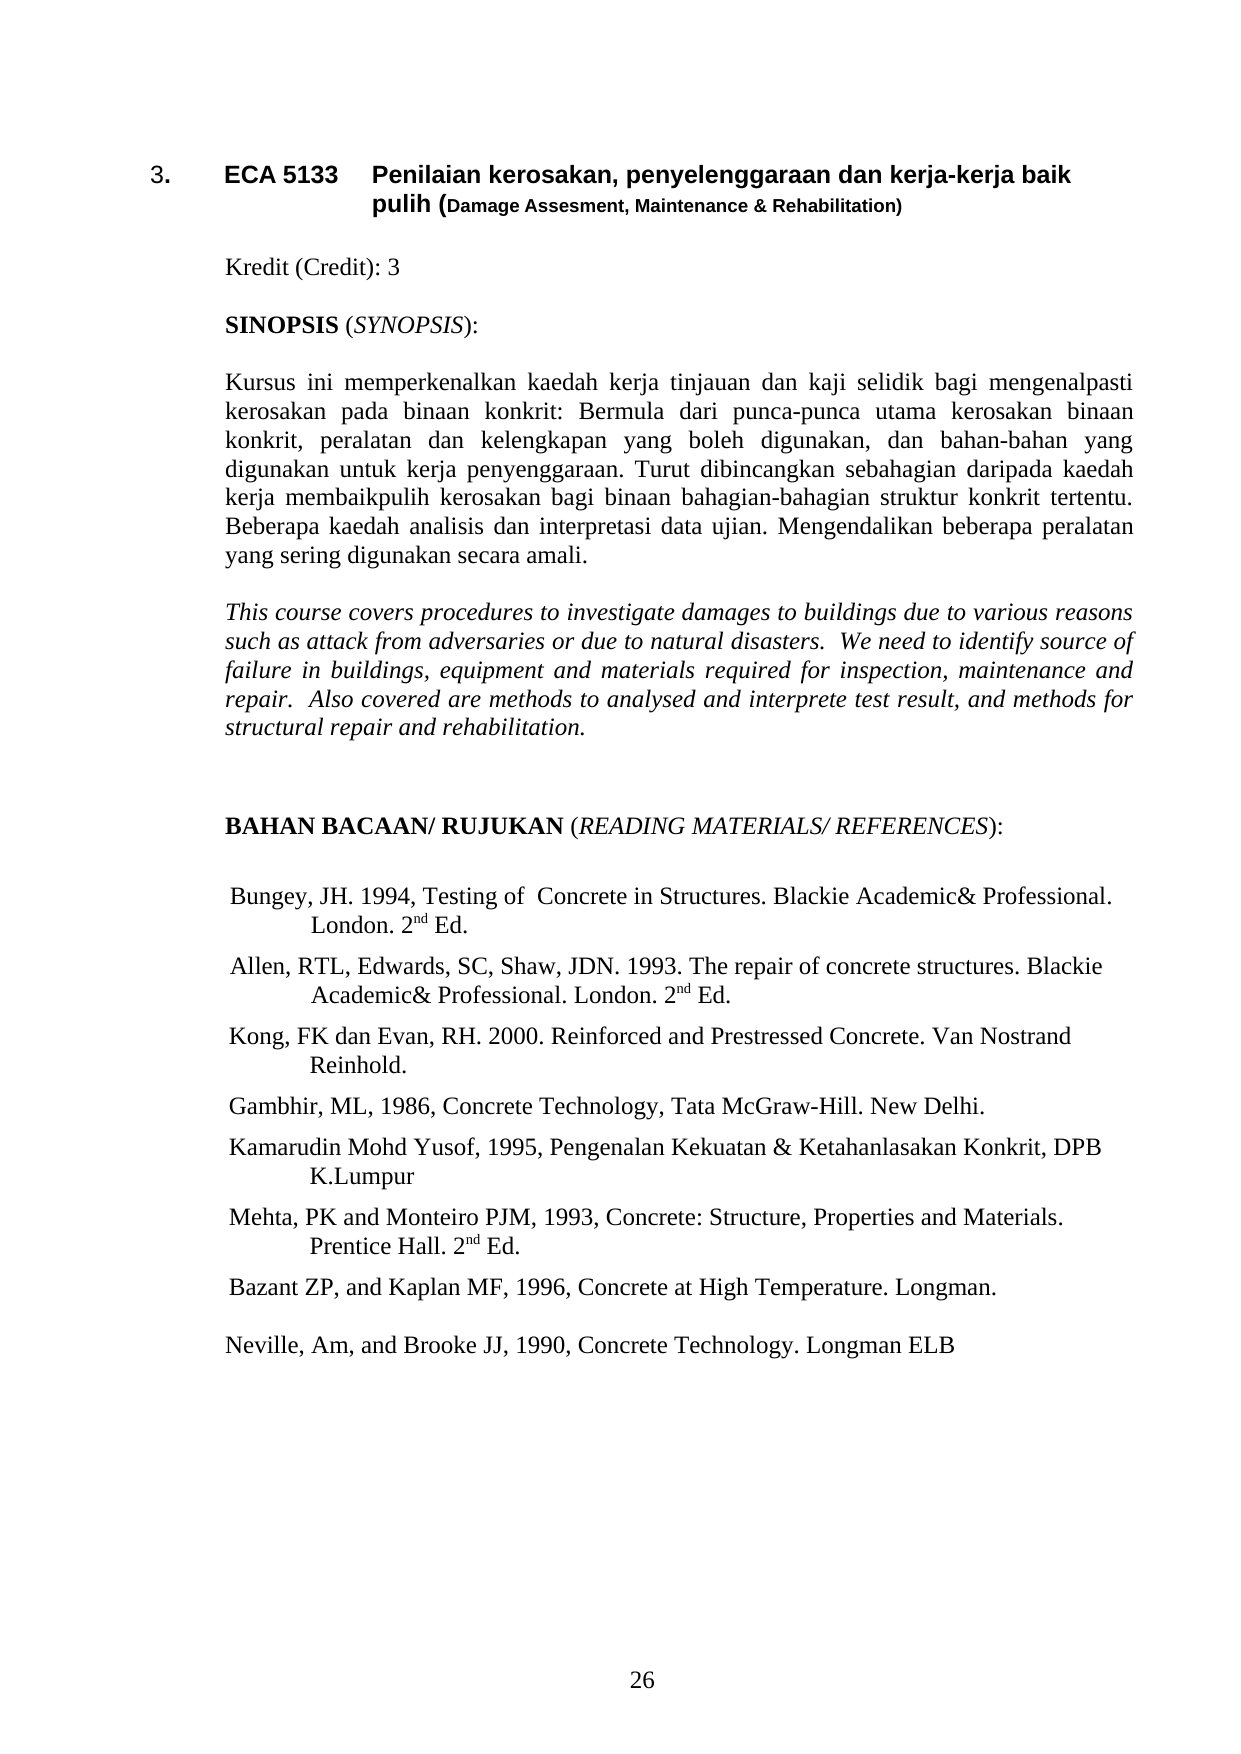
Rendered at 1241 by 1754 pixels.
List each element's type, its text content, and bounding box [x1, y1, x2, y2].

text SINOPSIS (SYNOPSIS): [150, 310, 1134, 339]
text Bungey, JH. 1994, Testing of Concrete in Structures. Blackie Academic& Professional. . 2nd Ed. [229, 881, 1134, 939]
text Allen, RTL, Edwards, SC, Shaw, JDN. 1993. The repair of concrete structures. Blackie Academic& Professional. . 2nd Ed. [229, 951, 1134, 1009]
text Mehta, PK and Monteiro PJM, 1993, Concrete: Structure, Properties and Materials. Prentice Hall. 2nd Ed. [229, 1202, 1134, 1260]
text Neville, Am, and Brooke JJ, 1990, Concrete Technology. Longman ELB [225, 1330, 1134, 1359]
text Kursus ini memperkenalkan kaedah kerja tinjauan dan kaji selidik bagi mengenalpasti kerosakan pada binaan konkrit: Bermula dari punca-punca utama kerosakan binaan konkrit, peralatan dan kelengkapan yang boleh digunakan, dan bahan-bahan yang digunakan untuk kerja penyenggaraan. Turut dibincangkan sebahagian daripada kaedah kerja membaikpulih kerosakan bagi binaan bahagian-bahagian struktur konkrit tertentu. Beberapa kaedah analisis dan interpretasi data ujian. Mengendalikan beberapa peralatan yang sering digunakan secara amali. [225, 367, 1134, 569]
text This course covers procedures to investigate damages to buildings due to various reasons such as attack from adversaries or due to natural disasters. We need to identify source of failure in buildings, equipment and materials required for inspection, maintenance and repair. Also covered are methods to analysed and interprete test result, and methods for structural repair and rehabilitation. [225, 597, 1134, 741]
text Bazant ZP, and Kaplan MF, 1996, Concrete at High Temperature. Longman. [229, 1272, 1134, 1301]
text Gambhir, ML, 1986, Concrete Technology, Tata McGraw-Hill. . [229, 1091, 1134, 1120]
text Kamarudin Mohd Yusof, 1995, Pengenalan Kekuatan & Ketahanlasakan Konkrit, DPB K.Lumpur [229, 1132, 1134, 1190]
text Kredit (Credit): 3 [150, 252, 1134, 281]
text BAHAN BACAAN/ RUJUKAN (READING MATERIALS/ REFERENCES): [150, 811, 1134, 840]
text Kong, FK dan Evan, RH. 2000. Reinforced and Prestressed Concrete. Van Nostrand Reinhold. [229, 1021, 1134, 1079]
subtitle 3. ECA 5133 Penilaian kerosakan, penyelenggaraan dan kerja-kerja baik pulih (Damage Assesment, Maintenance & Rehabilitation) [150, 160, 1134, 217]
